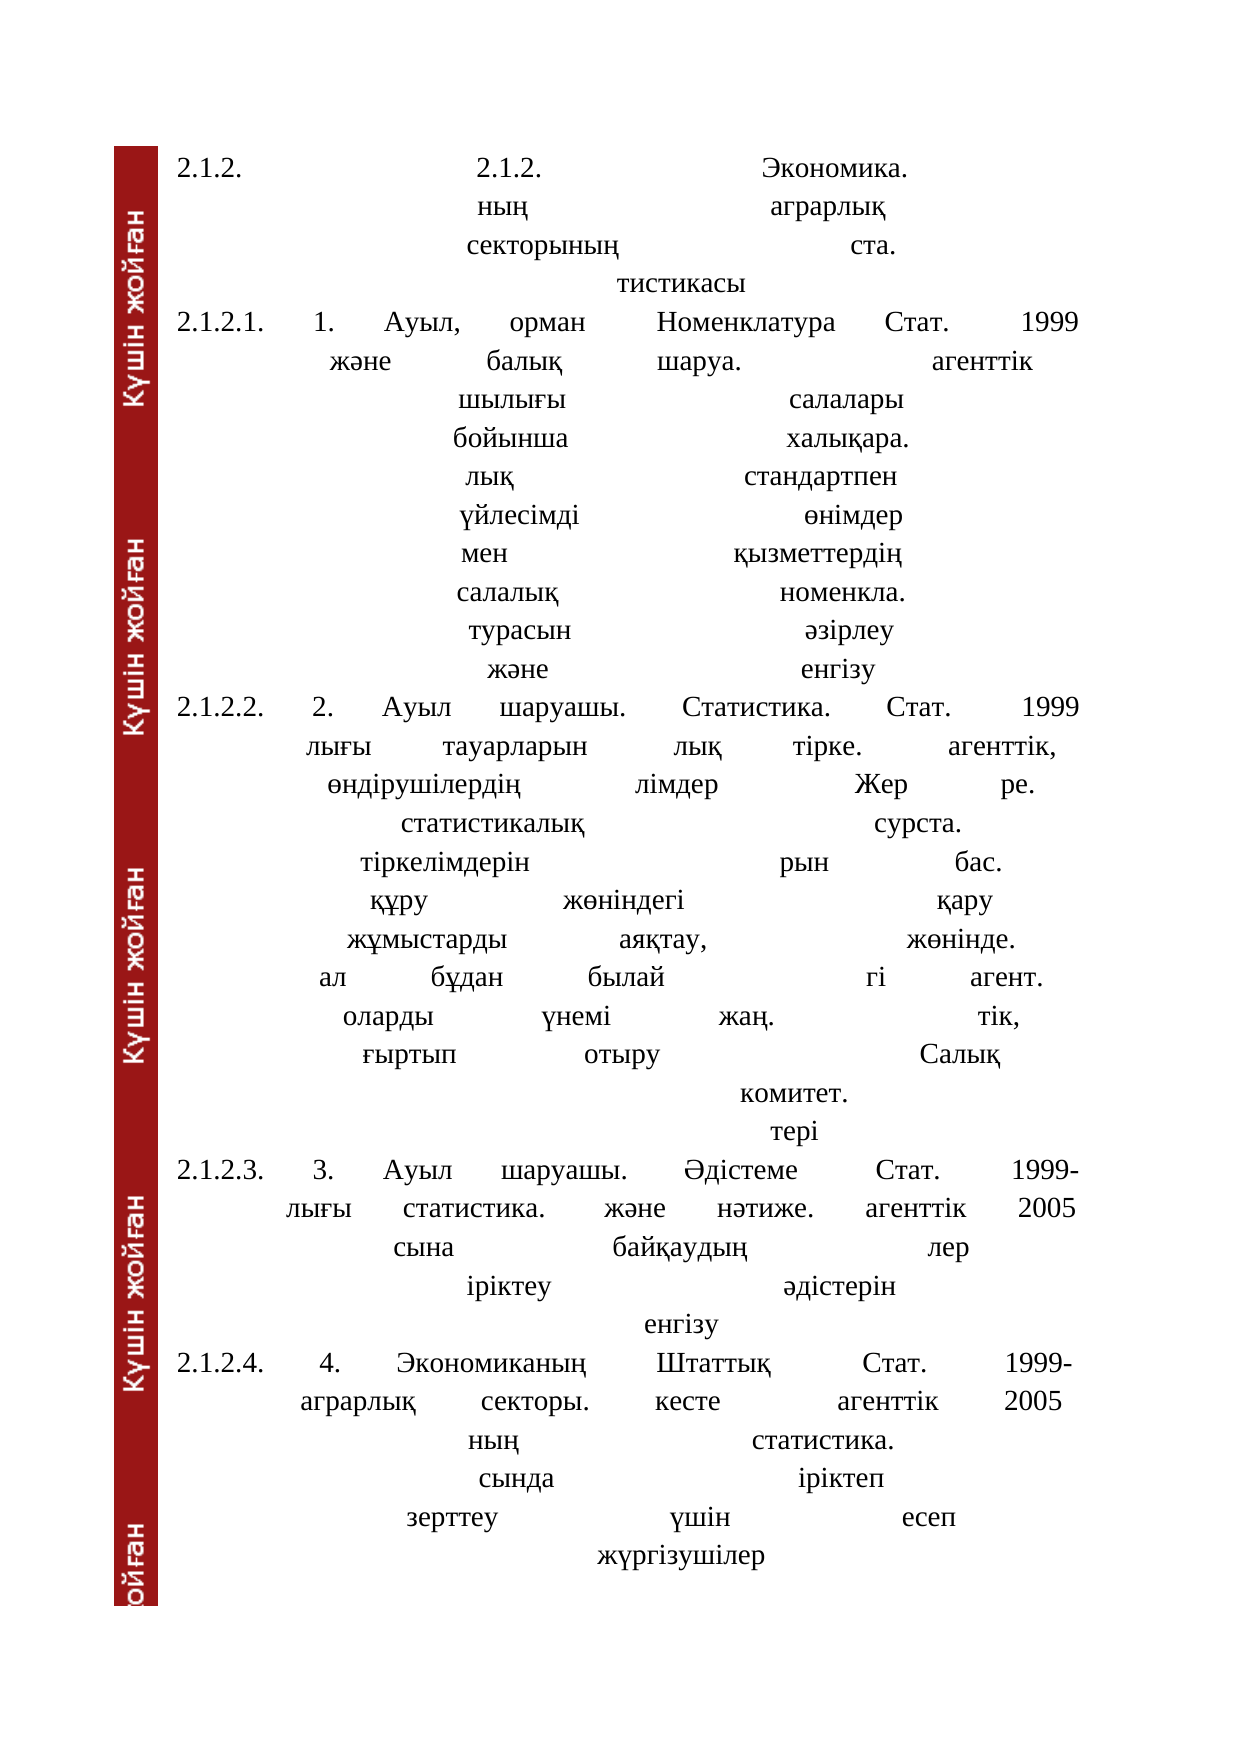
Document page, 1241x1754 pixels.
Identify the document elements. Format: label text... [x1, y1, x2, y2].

picture [114, 1571, 158, 1606]
picture [114, 146, 158, 150]
